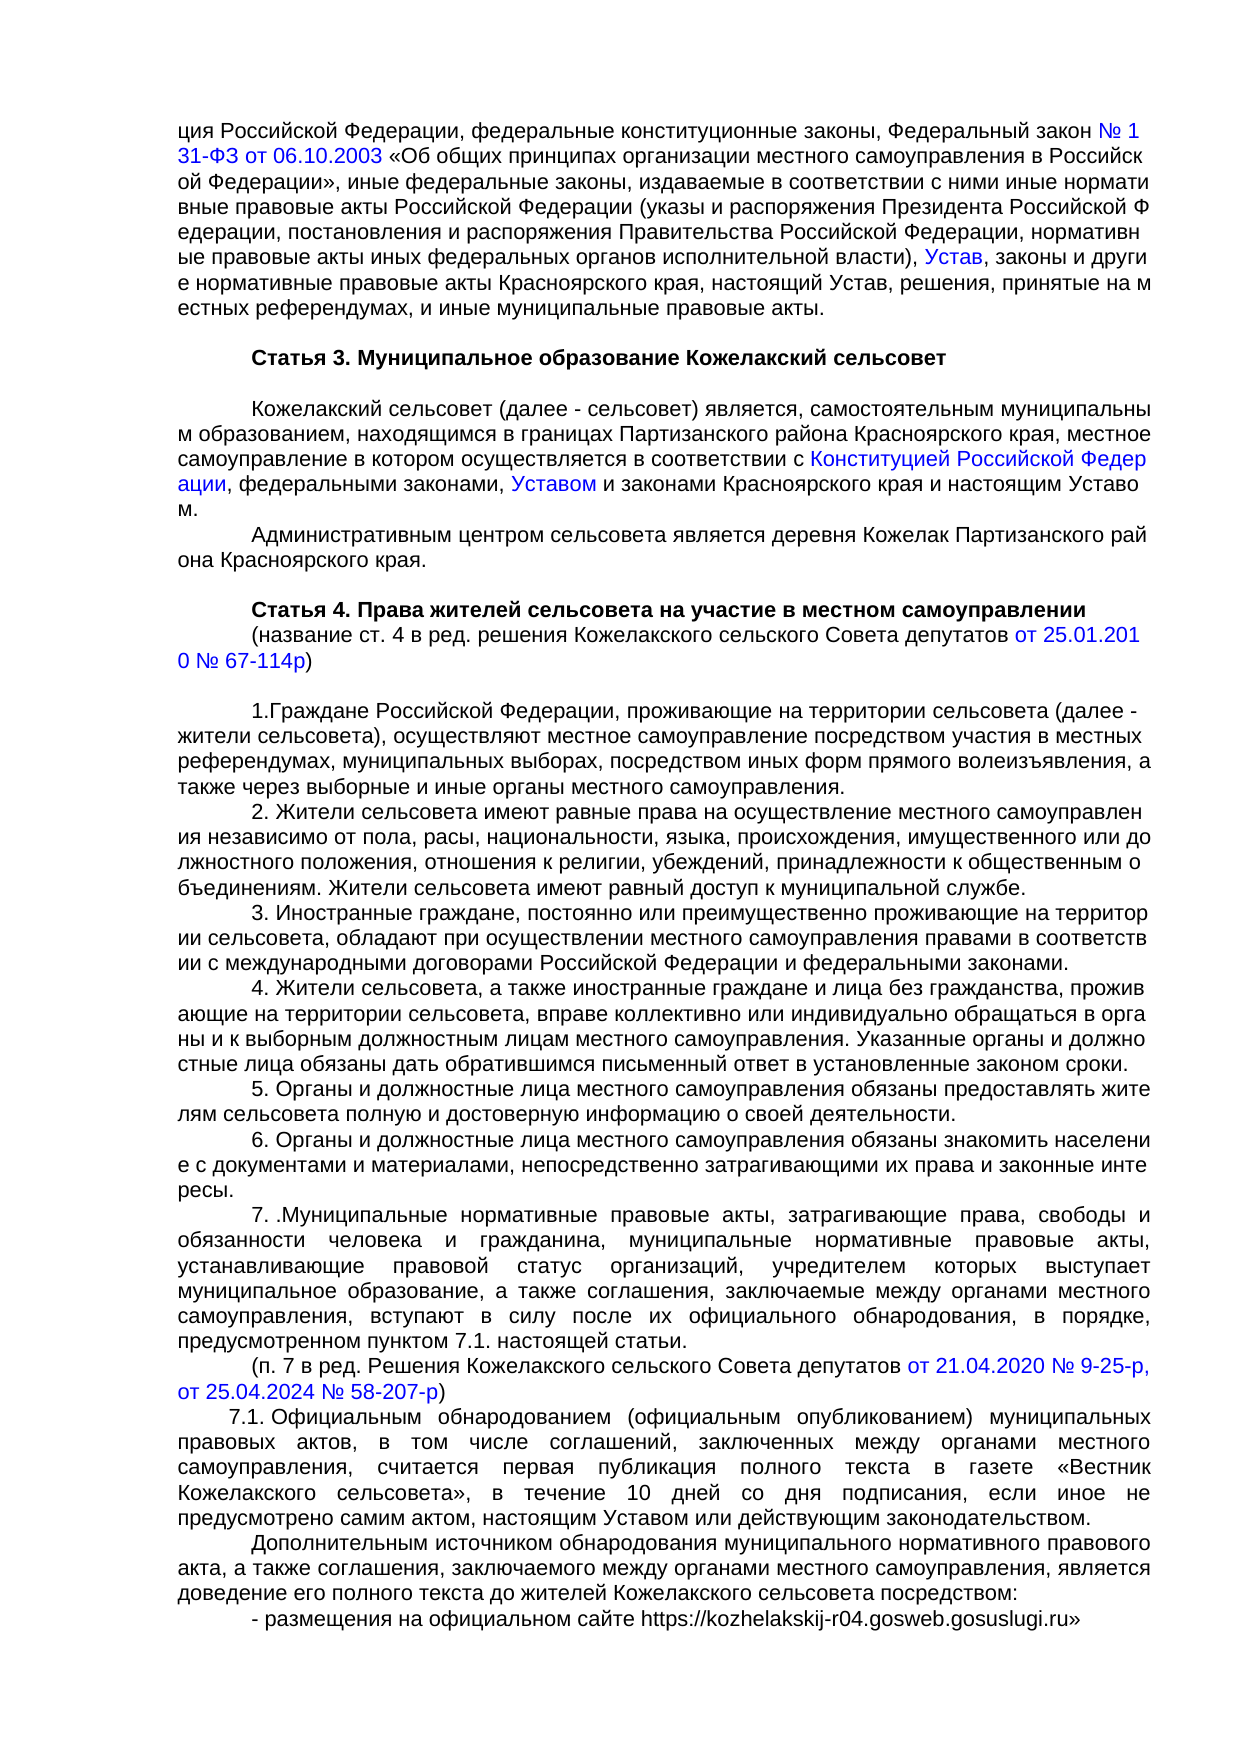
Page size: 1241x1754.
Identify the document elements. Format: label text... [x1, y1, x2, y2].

text (п. 7 в ред. Решения Кожелакского сельского Совета депутатов от 21.04.2020 № 9-25-р, от 25.04.2024 № 58-207-р) [177, 1353, 1152, 1404]
text 7. .Муниципальные нормативные правовые акты, затрагивающие права, свободы и обязанности человека и гражданина, муниципальные нормативные правовые акты, устанавливающие правовой статус организаций, учредителем которых выступает муниципальное образование, а также соглашения, заключаемые между органами местного самоуправления, вступают в силу после их официального обнародования, в порядке, предусмотренном пунктом 7.1. настоящей статьи. [177, 1202, 1152, 1353]
text Дополнительным источником обнародования муниципального нормативного правового акта, а также соглашения, заключаемого между органами местного самоуправления, является доведение его полного текста до жителей Кожелакского сельсовета посредством: [177, 1530, 1152, 1605]
text Статья 4. Права жителей сельсовета на участие в местном самоуправлении [177, 597, 1152, 622]
text - размещения на официальном сайте https://kozhelakskij-r04.gosweb.gosuslugi.ru» [177, 1605, 1152, 1631]
text Кожелакский сельсовет (далее - сельсовет) является, самостоятельным муниципальным образованием, находящимся в границах Партизанского района Красноярского края, местное самоуправление в котором осуществляется в соответствии с Конституцией Российской Федерации, федеральными законами, Уставом и законами Красноярского края и настоящим Уставом. [177, 395, 1152, 521]
text Административным центром сельсовета является деревня Кожелак Партизанского района Красноярского края. [177, 521, 1152, 572]
text 3. Иностранные граждане, постоянно или преимущественно проживающие на территории сельсовета, обладают при осуществлении местного самоуправления правами в соответствии с международными договорами Российской Федерации и федеральными законами. [177, 899, 1152, 975]
text Статья 3. Муниципальное образование Кожелакский сельсовет [177, 345, 1152, 370]
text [177, 118, 1152, 320]
text 7.1. Официальным обнародованием (официальным опубликованием) муниципальных правовых актов, в том числе соглашений, заключенных между органами местного самоуправления, считается первая публикация полного текста в газете «Вестник Кожелакского сельсовета», в течение 10 дней со дня подписания, если иное не предусмотрено самим актом, настоящим Уставом или действующим законодательством. [177, 1404, 1152, 1530]
text 1.Граждане Российской Федерации, проживающие на территории сельсовета (далее - жители сельсовета), осуществляют местное самоуправление посредством участия в местных референдумах, муниципальных выборах, посредством иных форм прямого волеизъявления, а также через выборные и иные органы местного самоуправления. [177, 698, 1152, 799]
text 4. Жители сельсовета, а также иностранные граждане и лица без гражданства, проживающие на территории сельсовета, вправе коллективно или индивидуально обращаться в органы и к выборным должностным лицам местного самоуправления. Указанные органы и должностные лица обязаны дать обратившимся письменный ответ в установленные законом сроки. [177, 975, 1152, 1076]
text 2. Жители сельсовета имеют равные права на осуществление местного самоуправления независимо от пола, расы, национальности, языка, происхождения, имущественного или должностного положения, отношения к религии, убеждений, принадлежности к общественным объединениям. Жители сельсовета имеют равный доступ к муниципальной службе. [177, 799, 1152, 899]
text 6. Органы и должностные лица местного самоуправления обязаны знакомить население с документами и материалами, непосредственно затрагивающими их права и законные интересы. [177, 1126, 1152, 1202]
text 5. Органы и должностные лица местного самоуправления обязаны предоставлять жителям сельсовета полную и достоверную информацию о своей деятельности. [177, 1076, 1152, 1126]
text (название ст. 4 в ред. решения Кожелакского сельского Совета депутатов от 25.01.2010 № 67-114р) [177, 622, 1152, 673]
